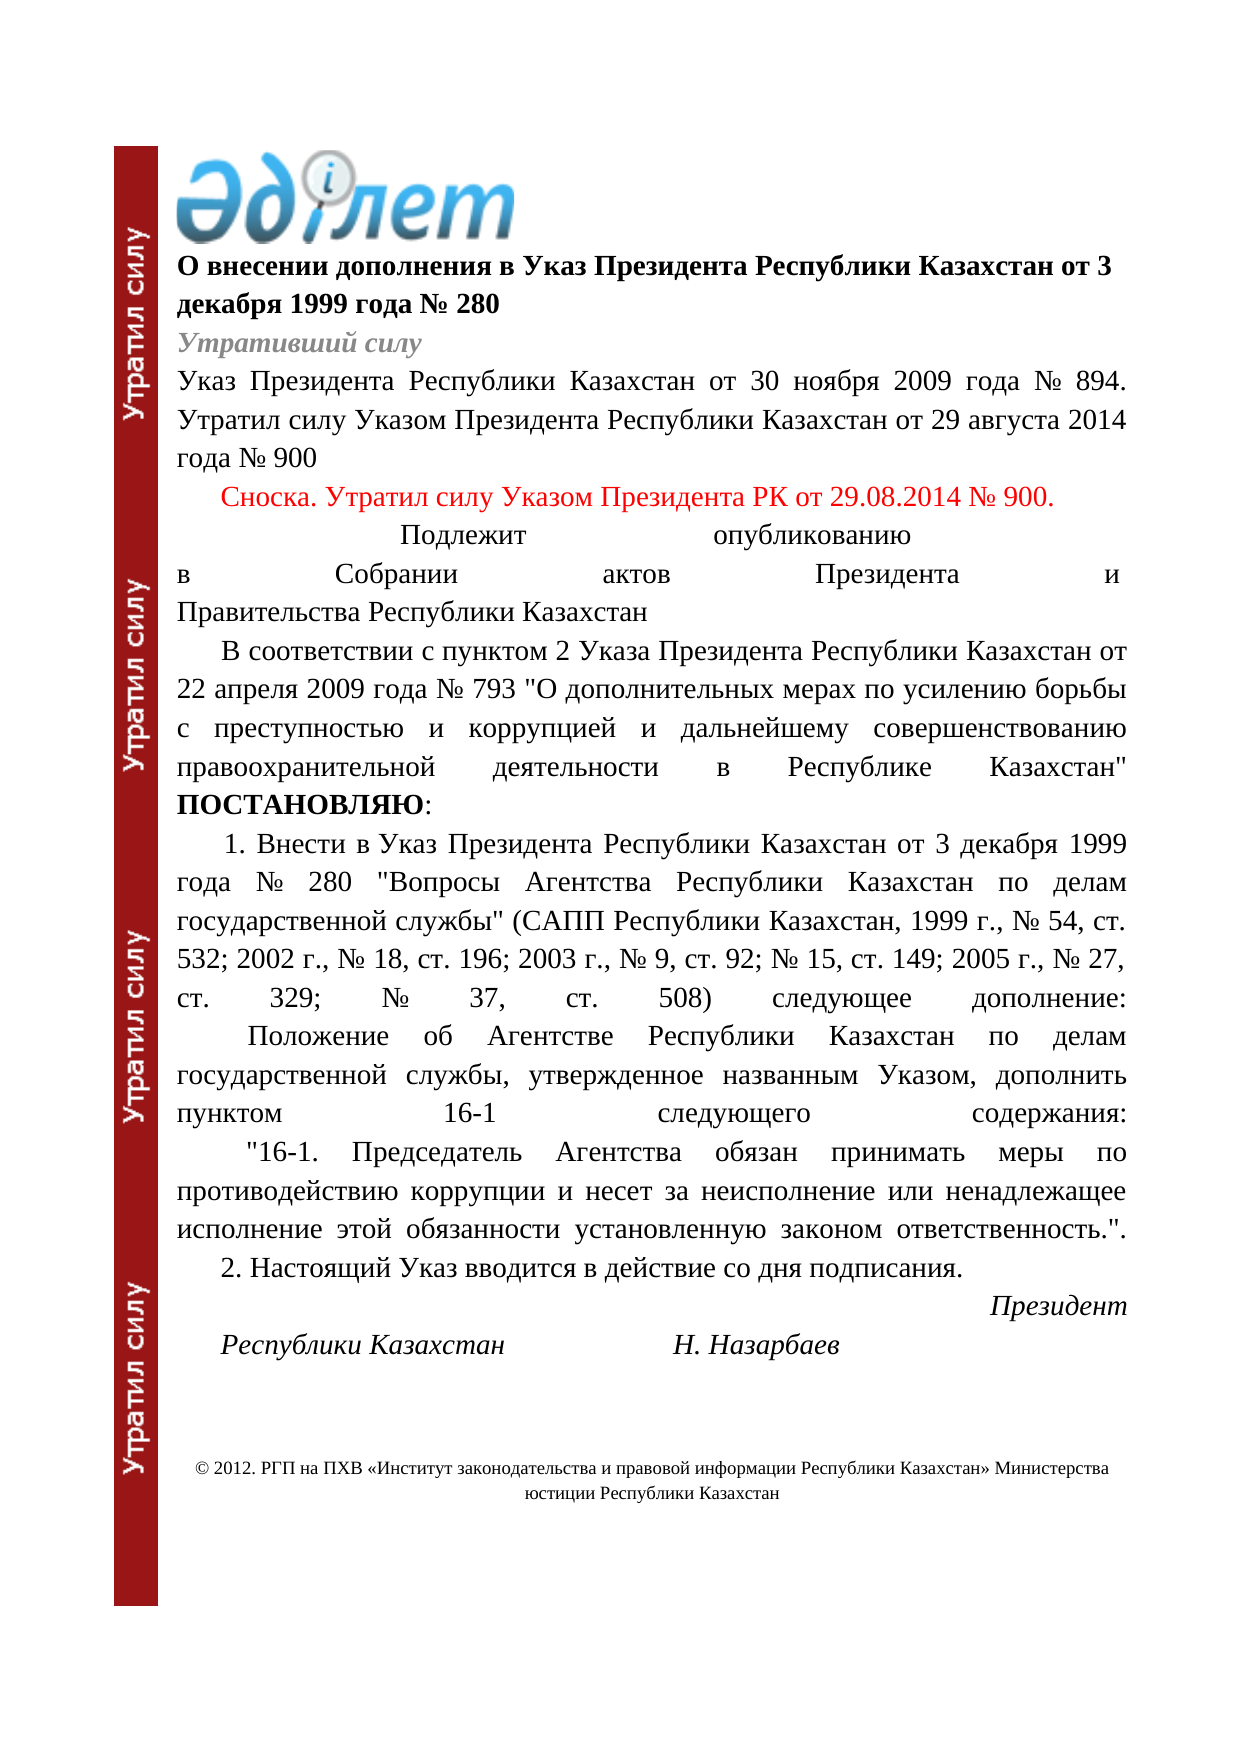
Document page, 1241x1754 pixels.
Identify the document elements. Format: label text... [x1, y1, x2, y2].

picture [176, 150, 515, 244]
picture [114, 320, 158, 325]
picture [114, 512, 158, 517]
text Сноска. Утратил силу Указом Президента РК от 29.08.2014 № 900. [112, 479, 1128, 512]
picture [114, 1503, 158, 1606]
text В соответствии с пунктом 2 Указа Президента Республики Казахстан от 22 апреля 2009 года № 793 "О дополнительных мерах по усилению борьбы с преступностью и коррупцией и дальнейшему совершенствованию правоохранительной деятельности в Республике Казахстан" ПОСТАНОВЛЯЮ: 1. Внести в Указ Президента Республики Казахстан от 3 декабря 1999 года № 280 "Вопросы Агентства Республики Казахстан по делам государственной службы" (САПП Республики Казахстан, 1999 г., № 54, ст. 532; 2002 г., № 18, ст. 196; 2003 г., № 9, ст. 92; № 15, ст. 149; 2005 г., № 27, ст. 329; № 37, ст. 508) следующее дополнение: Положение об Агентстве Республики Казахстан по делам государственной службы, утвержденное названным Указом, дополнить пунктом 16-1 следующего содержания: "16-1. Председатель Агентства обязан принимать меры по противодействию коррупции и несет за неисполнение или ненадлежащее исполнение этой обязанности установленную законом ответственность.". 2. Настоящий Указ вводится в действие со дня подписания. [112, 633, 1128, 1283]
picture [114, 146, 158, 248]
text Президент Республики Казахстан Н. Назарбаев [112, 1288, 1128, 1360]
text Утративший силу [112, 325, 1128, 358]
text Указ Президента Республики Казахстан от 30 ноября 2009 года № 894. Утратил силу Указом Президента Республики Казахстан от 29 августа 2014 года № 900 [112, 363, 1128, 474]
text © 2012. РГП на ПХВ «Институт законодательства и правовой информации Республики Казахстан» Министерства юстиции Республики Казахстан [112, 1457, 1128, 1503]
picture [114, 1283, 158, 1288]
picture [114, 1360, 158, 1457]
text Подлежит опубликованию в Собрании актов Президента и Правительства Республики Казахстан [112, 517, 1128, 628]
picture [114, 474, 158, 479]
picture [114, 358, 158, 363]
picture [114, 628, 158, 633]
text О внесении дополнения в Указ Президента Республики Казахстан от 3 декабря 1999 года № 280 [112, 248, 1128, 320]
